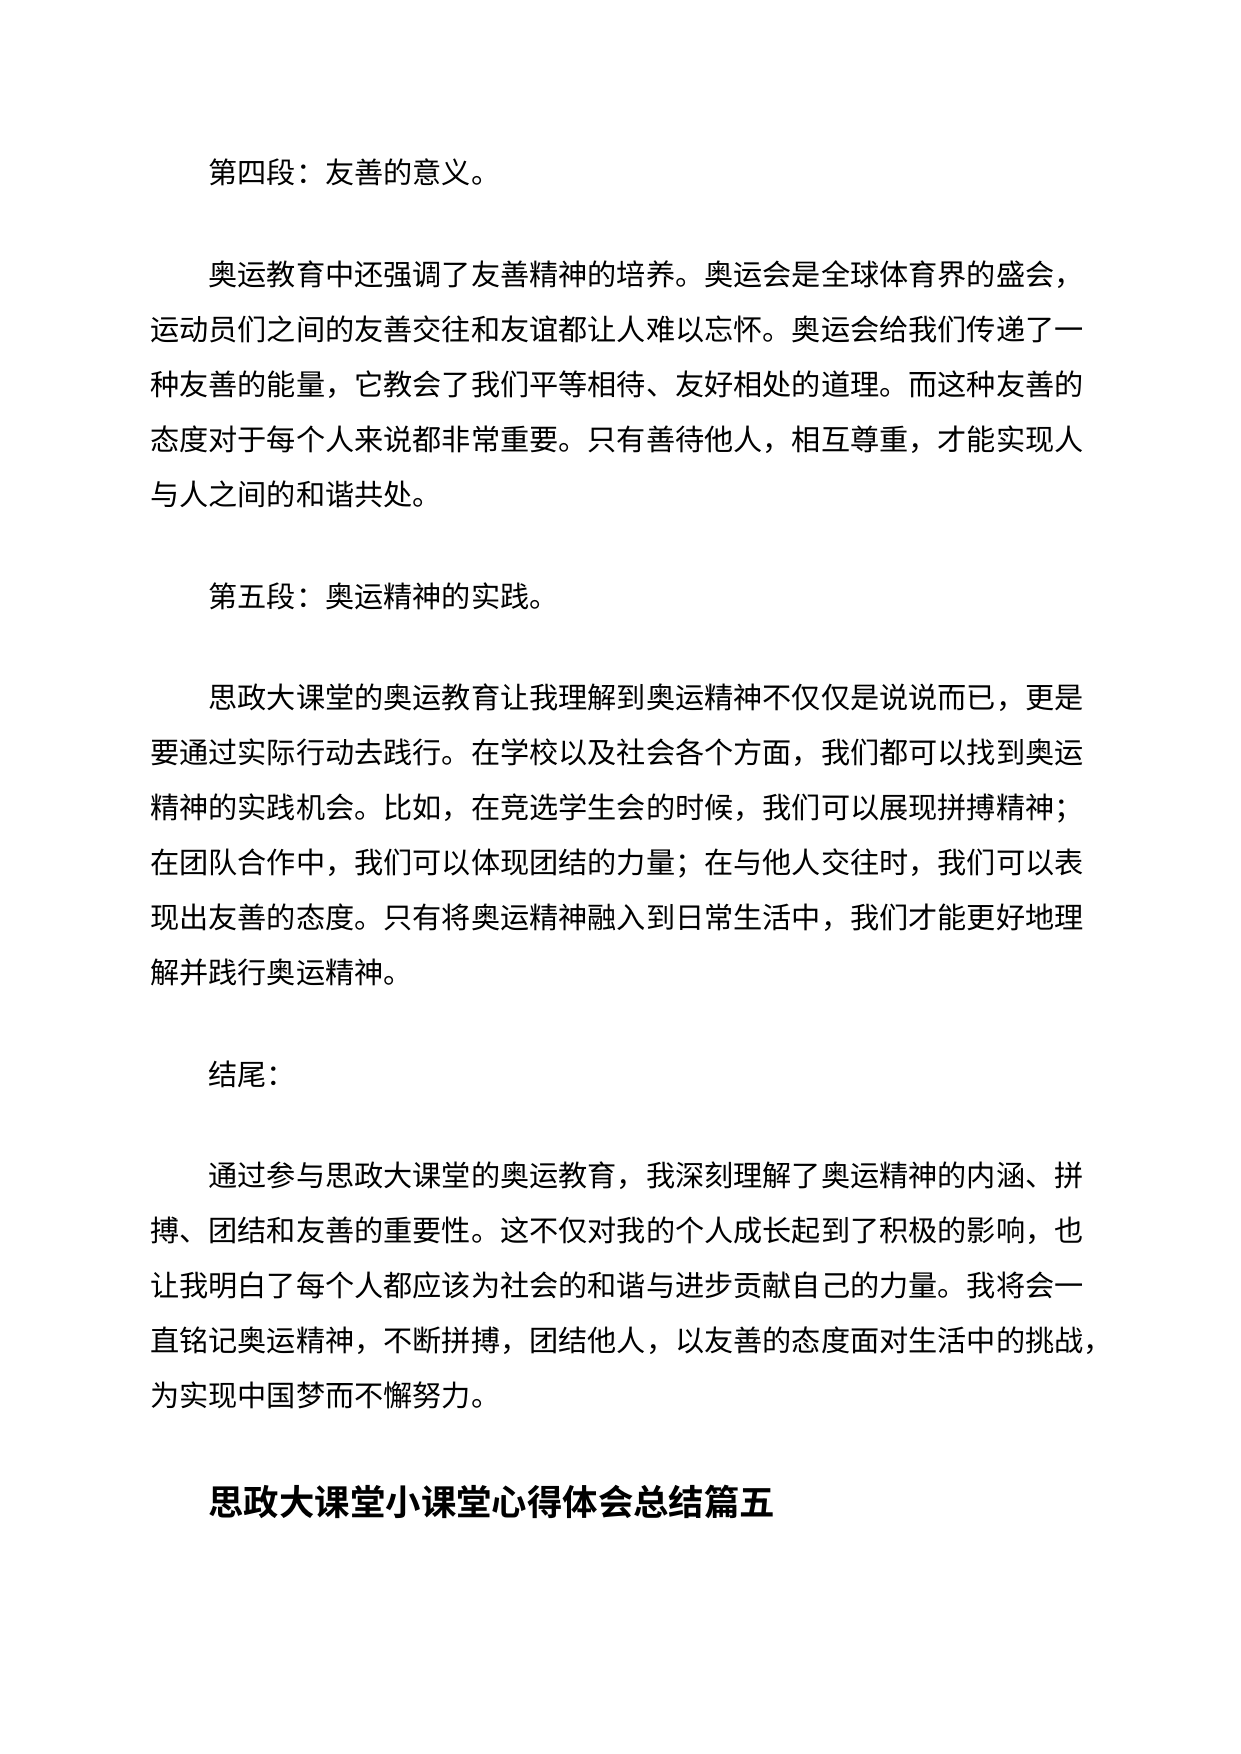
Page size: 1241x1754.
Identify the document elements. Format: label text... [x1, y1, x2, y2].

text 思政大课堂的奥运教育让我理解到奥运精神不仅仅是说说而已，更是要通过实际行动去践行。在学校以及社会各个方面，我们都可以找到奥运精神的实践机会。比如，在竞选学生会的时候，我们可以展现拼搏精神；在团队合作中，我们可以体现团结的力量；在与他人交往时，我们可以表现出友善的态度。只有将奥运精神融入到日常生活中，我们才能更好地理解并践行奥运精神。 [150, 675, 1090, 992]
text 思政大课堂小课堂心得体会总结篇五 [150, 1474, 1090, 1526]
text 奥运教育中还强调了友善精神的培养。奥运会是全球体育界的盛会，运动员们之间的友善交往和友谊都让人难以忘怀。奥运会给我们传递了一种友善的能量，它教会了我们平等相待、友好相处的道理。而这种友善的态度对于每个人来说都非常重要。只有善待他人，相互尊重，才能实现人与人之间的和谐共处。 [150, 252, 1090, 514]
text 第四段：友善的意义。 [150, 150, 1090, 192]
text 第五段：奥运精神的实践。 [150, 573, 1090, 615]
text 结尾： [150, 1051, 1090, 1093]
text 通过参与思政大课堂的奥运教育，我深刻理解了奥运精神的内涵、拼搏、团结和友善的重要性。这不仅对我的个人成长起到了积极的影响，也让我明白了每个人都应该为社会的和谐与进步贡献自己的力量。我将会一直铭记奥运精神，不断拼搏，团结他人，以友善的态度面对生活中的挑战，为实现中国梦而不懈努力。 [150, 1153, 1090, 1415]
